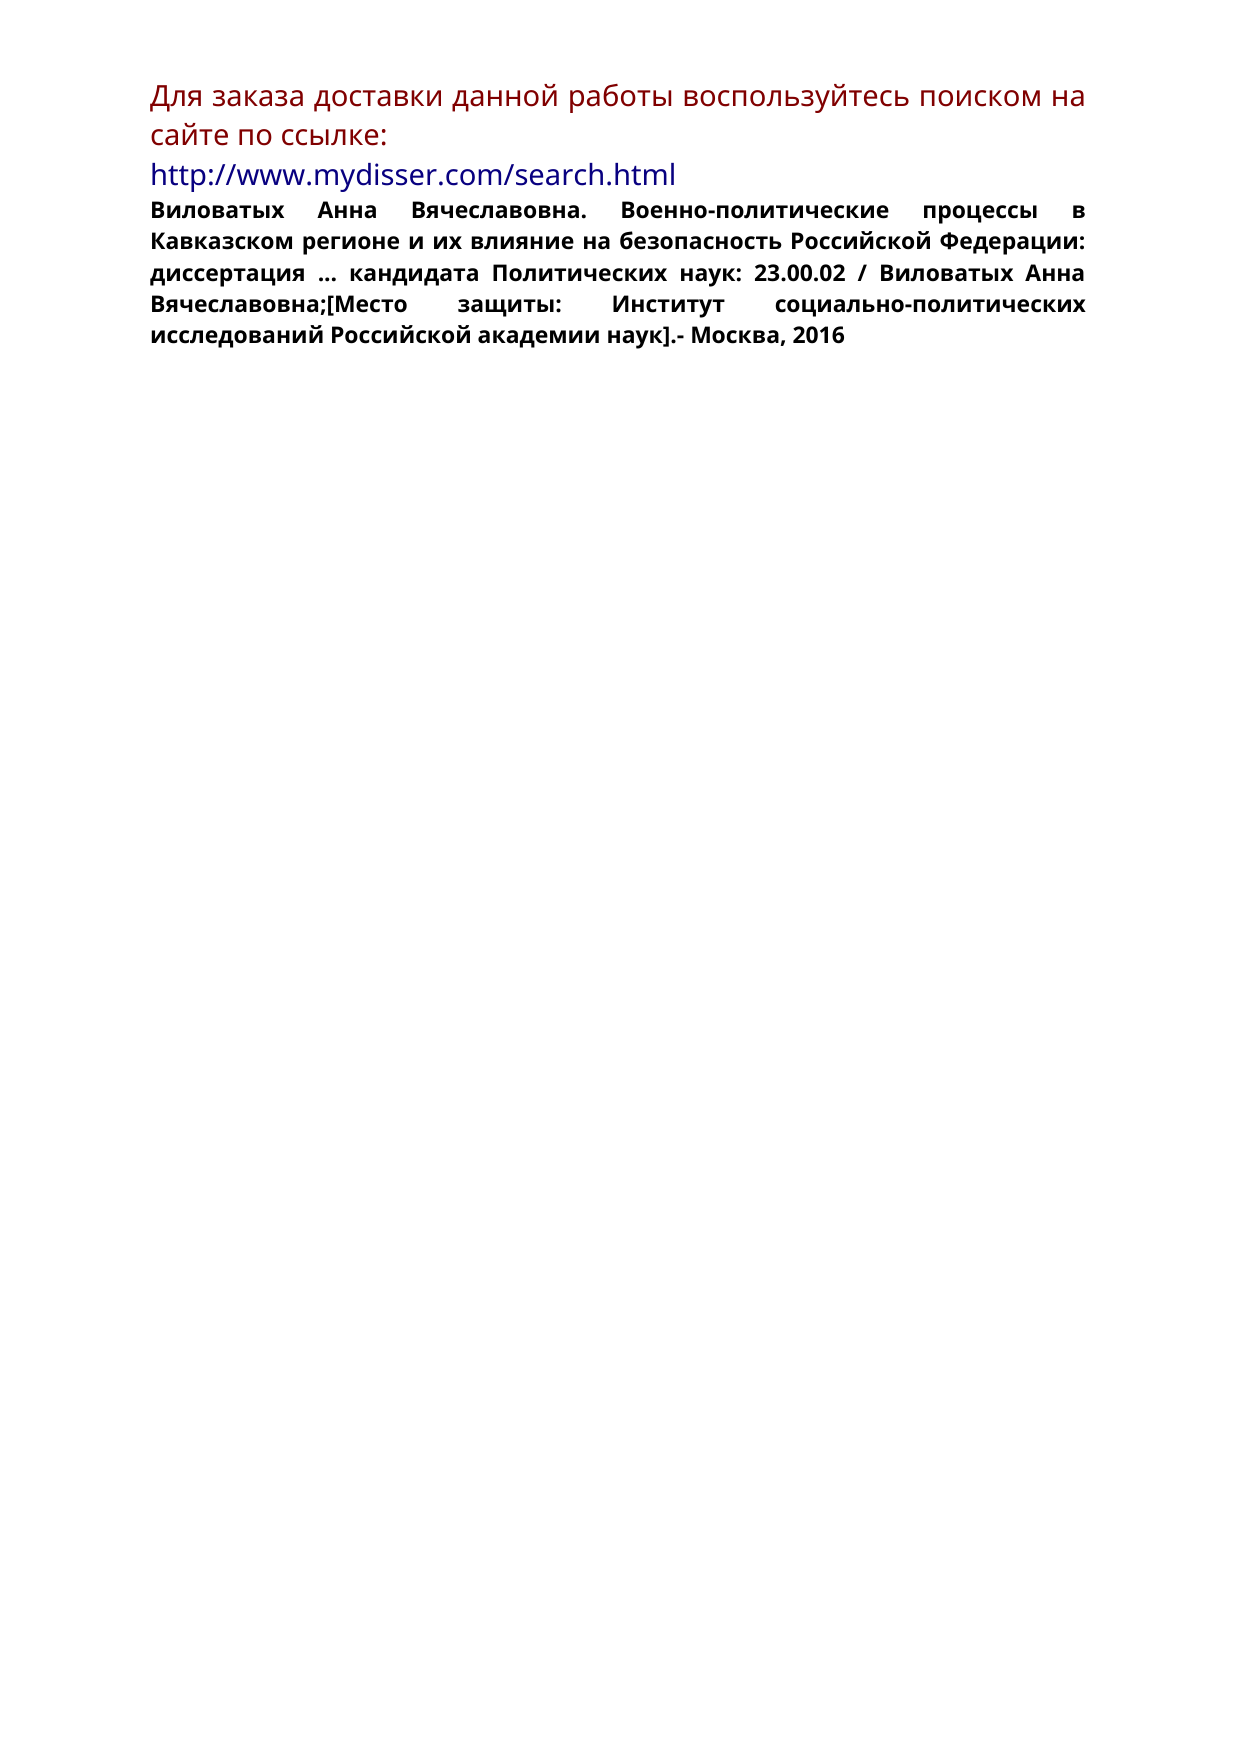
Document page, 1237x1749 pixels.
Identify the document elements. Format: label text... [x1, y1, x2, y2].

text Виловатых Анна Вячеславовна. Военно-политические процессы в Кавказском регионе и их влияние на безопасность Российской Федерации: диссертация ... кандидата Политических наук: 23.00.02 / Виловатых Анна Вячеславовна;[Место защиты: Институт социально-политических исследований Российской академии наук].- Москва, 2016 [150, 194, 1086, 350]
